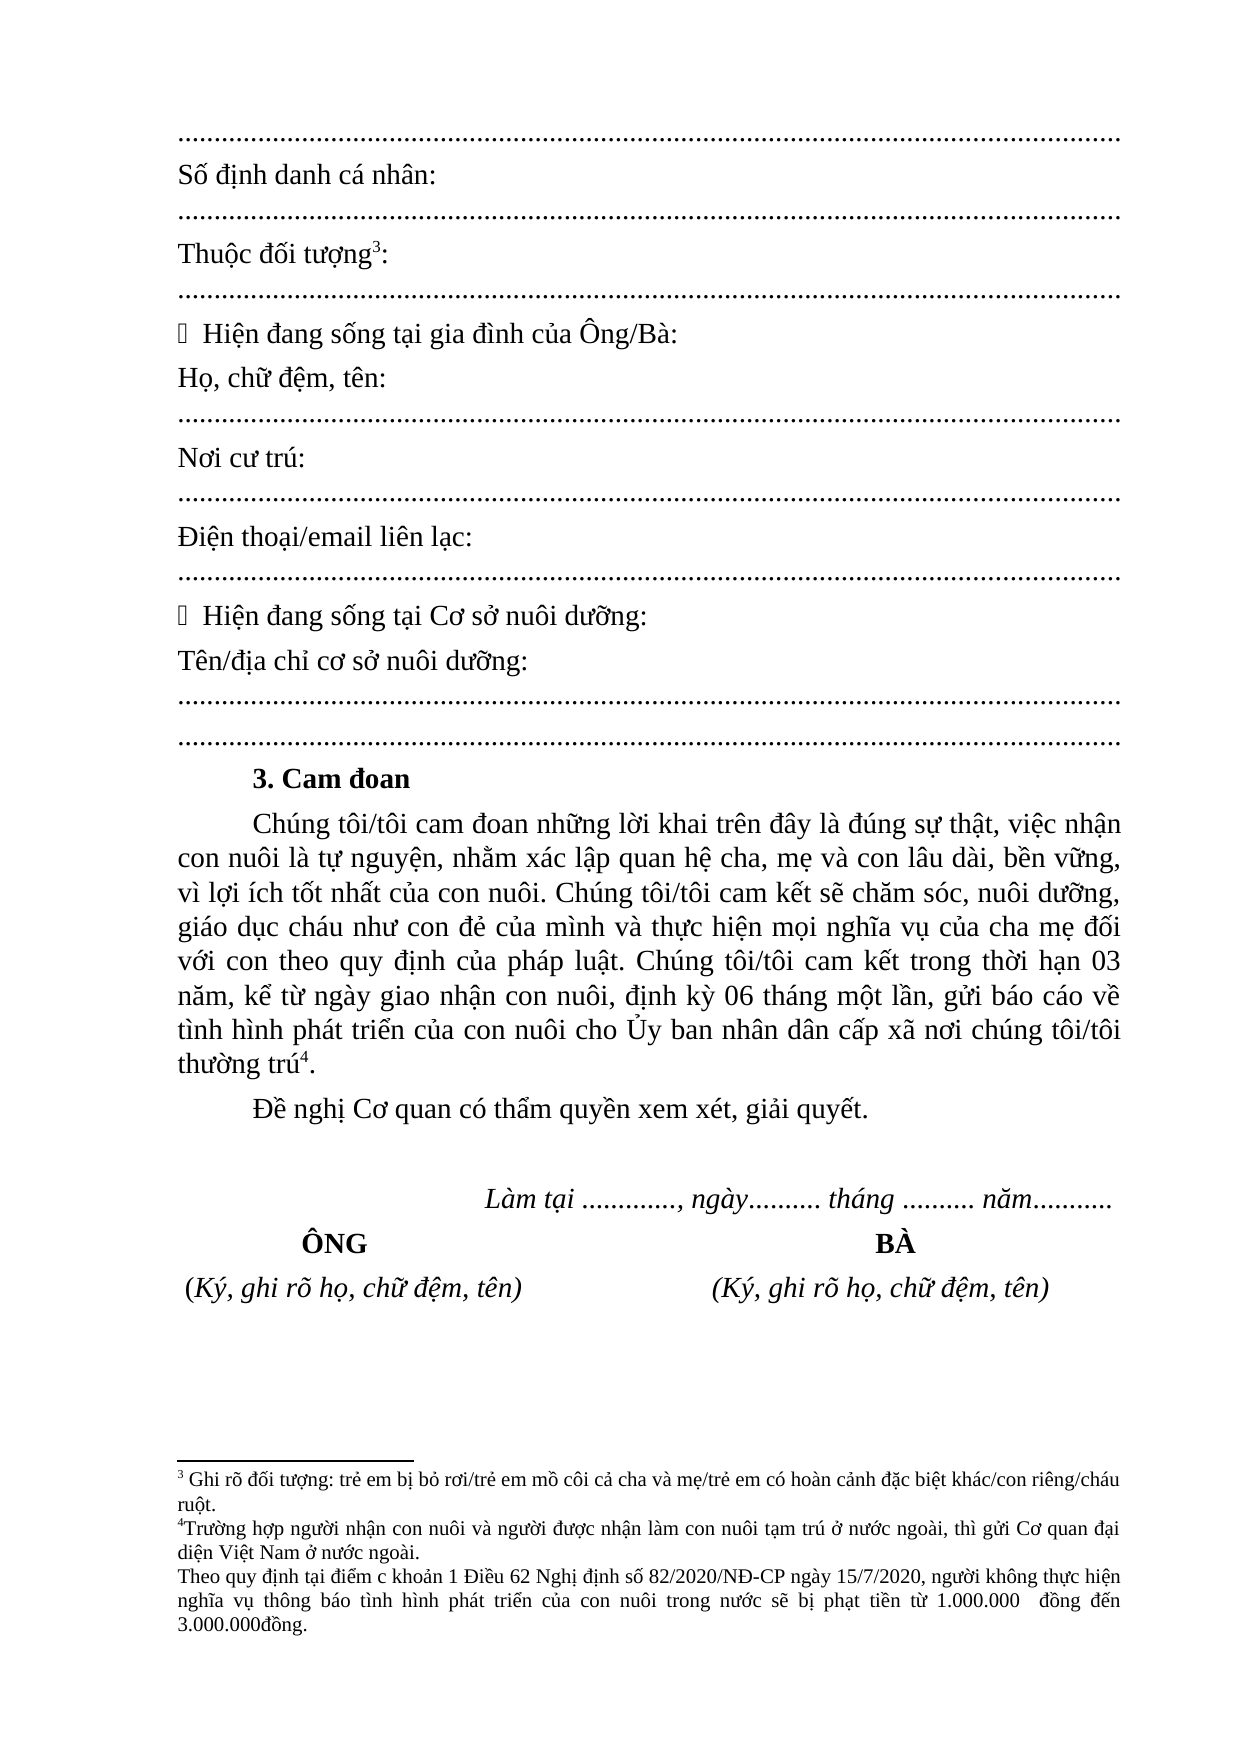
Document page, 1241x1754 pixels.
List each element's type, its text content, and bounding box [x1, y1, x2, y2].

text Chúng tôi/tôi cam đoan những lời khai trên đây là đúng sự thật, việc nhận con nuôi là tự nguyện, nhằm xác lập quan hệ cha, mẹ và con lâu dài, bền vững, vì lợi ích tốt nhất của con nuôi. Chúng tôi/tôi cam kết sẽ chăm sóc, nuôi dưỡng, giáo dục cháu như con đẻ của mình và thực hiện mọi nghĩa vụ của cha mẹ đối với con theo quy định của pháp luật. Chúng tôi/tôi cam kết trong thời hạn 03 năm, kể từ ngày giao nhận con nuôi, định kỳ 06 tháng một lần, gửi báo cáo về tình hình phát triển của con nuôi cho Ủy ban nhân dân cấp xã nơi chúng tôi/tôi thường trú. [177, 806, 1122, 1081]
text Nơi cư trú: [177, 439, 1122, 508]
text (Ký, ghi rõ họ, chữ đệm, tên) (Ký, ghi rõ họ, chữ đệm, tên) [177, 1270, 1122, 1305]
text Hiện đang sống tại gia đình của Ông/Bà: [177, 316, 1122, 350]
text Điện thoại/email liên lạc: [177, 519, 1122, 587]
text Số định danh cá nhân: [177, 157, 1122, 226]
text 3. Cam đoan [177, 761, 1122, 795]
text Họ, chữ đệm, tên: [177, 360, 1122, 429]
text Thuộc đối tượng: [177, 236, 1122, 305]
text Tên/địa chỉ cơ sở nuôi dưỡng: [177, 643, 1122, 711]
text ÔNG BÀ [177, 1226, 1122, 1260]
text Làm tại ............., ngày.......... tháng .......... năm........... [477, 1181, 1122, 1215]
text Hiện đang sống tại Cơ sở nuôi dưỡng: [177, 598, 1122, 632]
text Đề nghị Cơ quan có thẩm quyền xem xét, giải quyết. [177, 1091, 1122, 1126]
